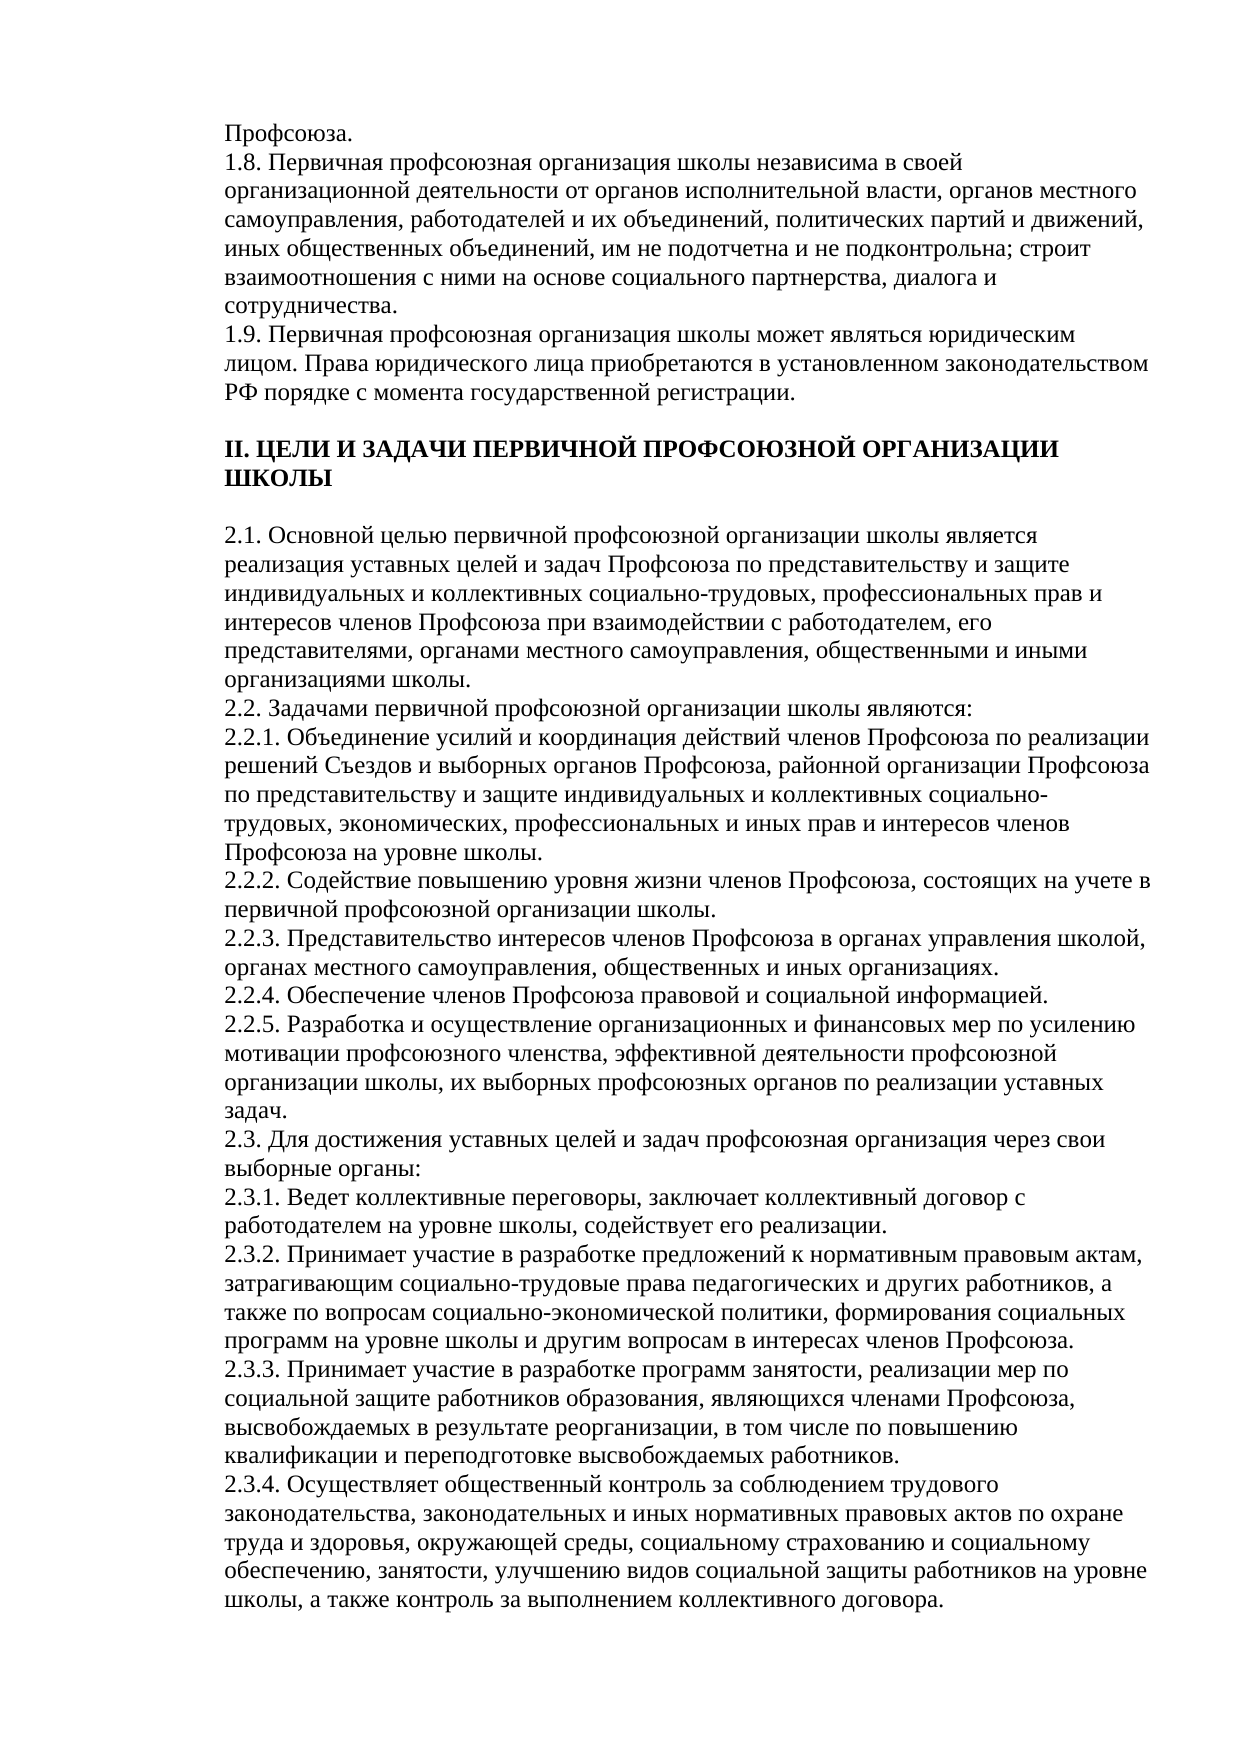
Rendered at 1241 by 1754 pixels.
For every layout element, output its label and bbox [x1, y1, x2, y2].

list [177, 118, 1152, 1613]
